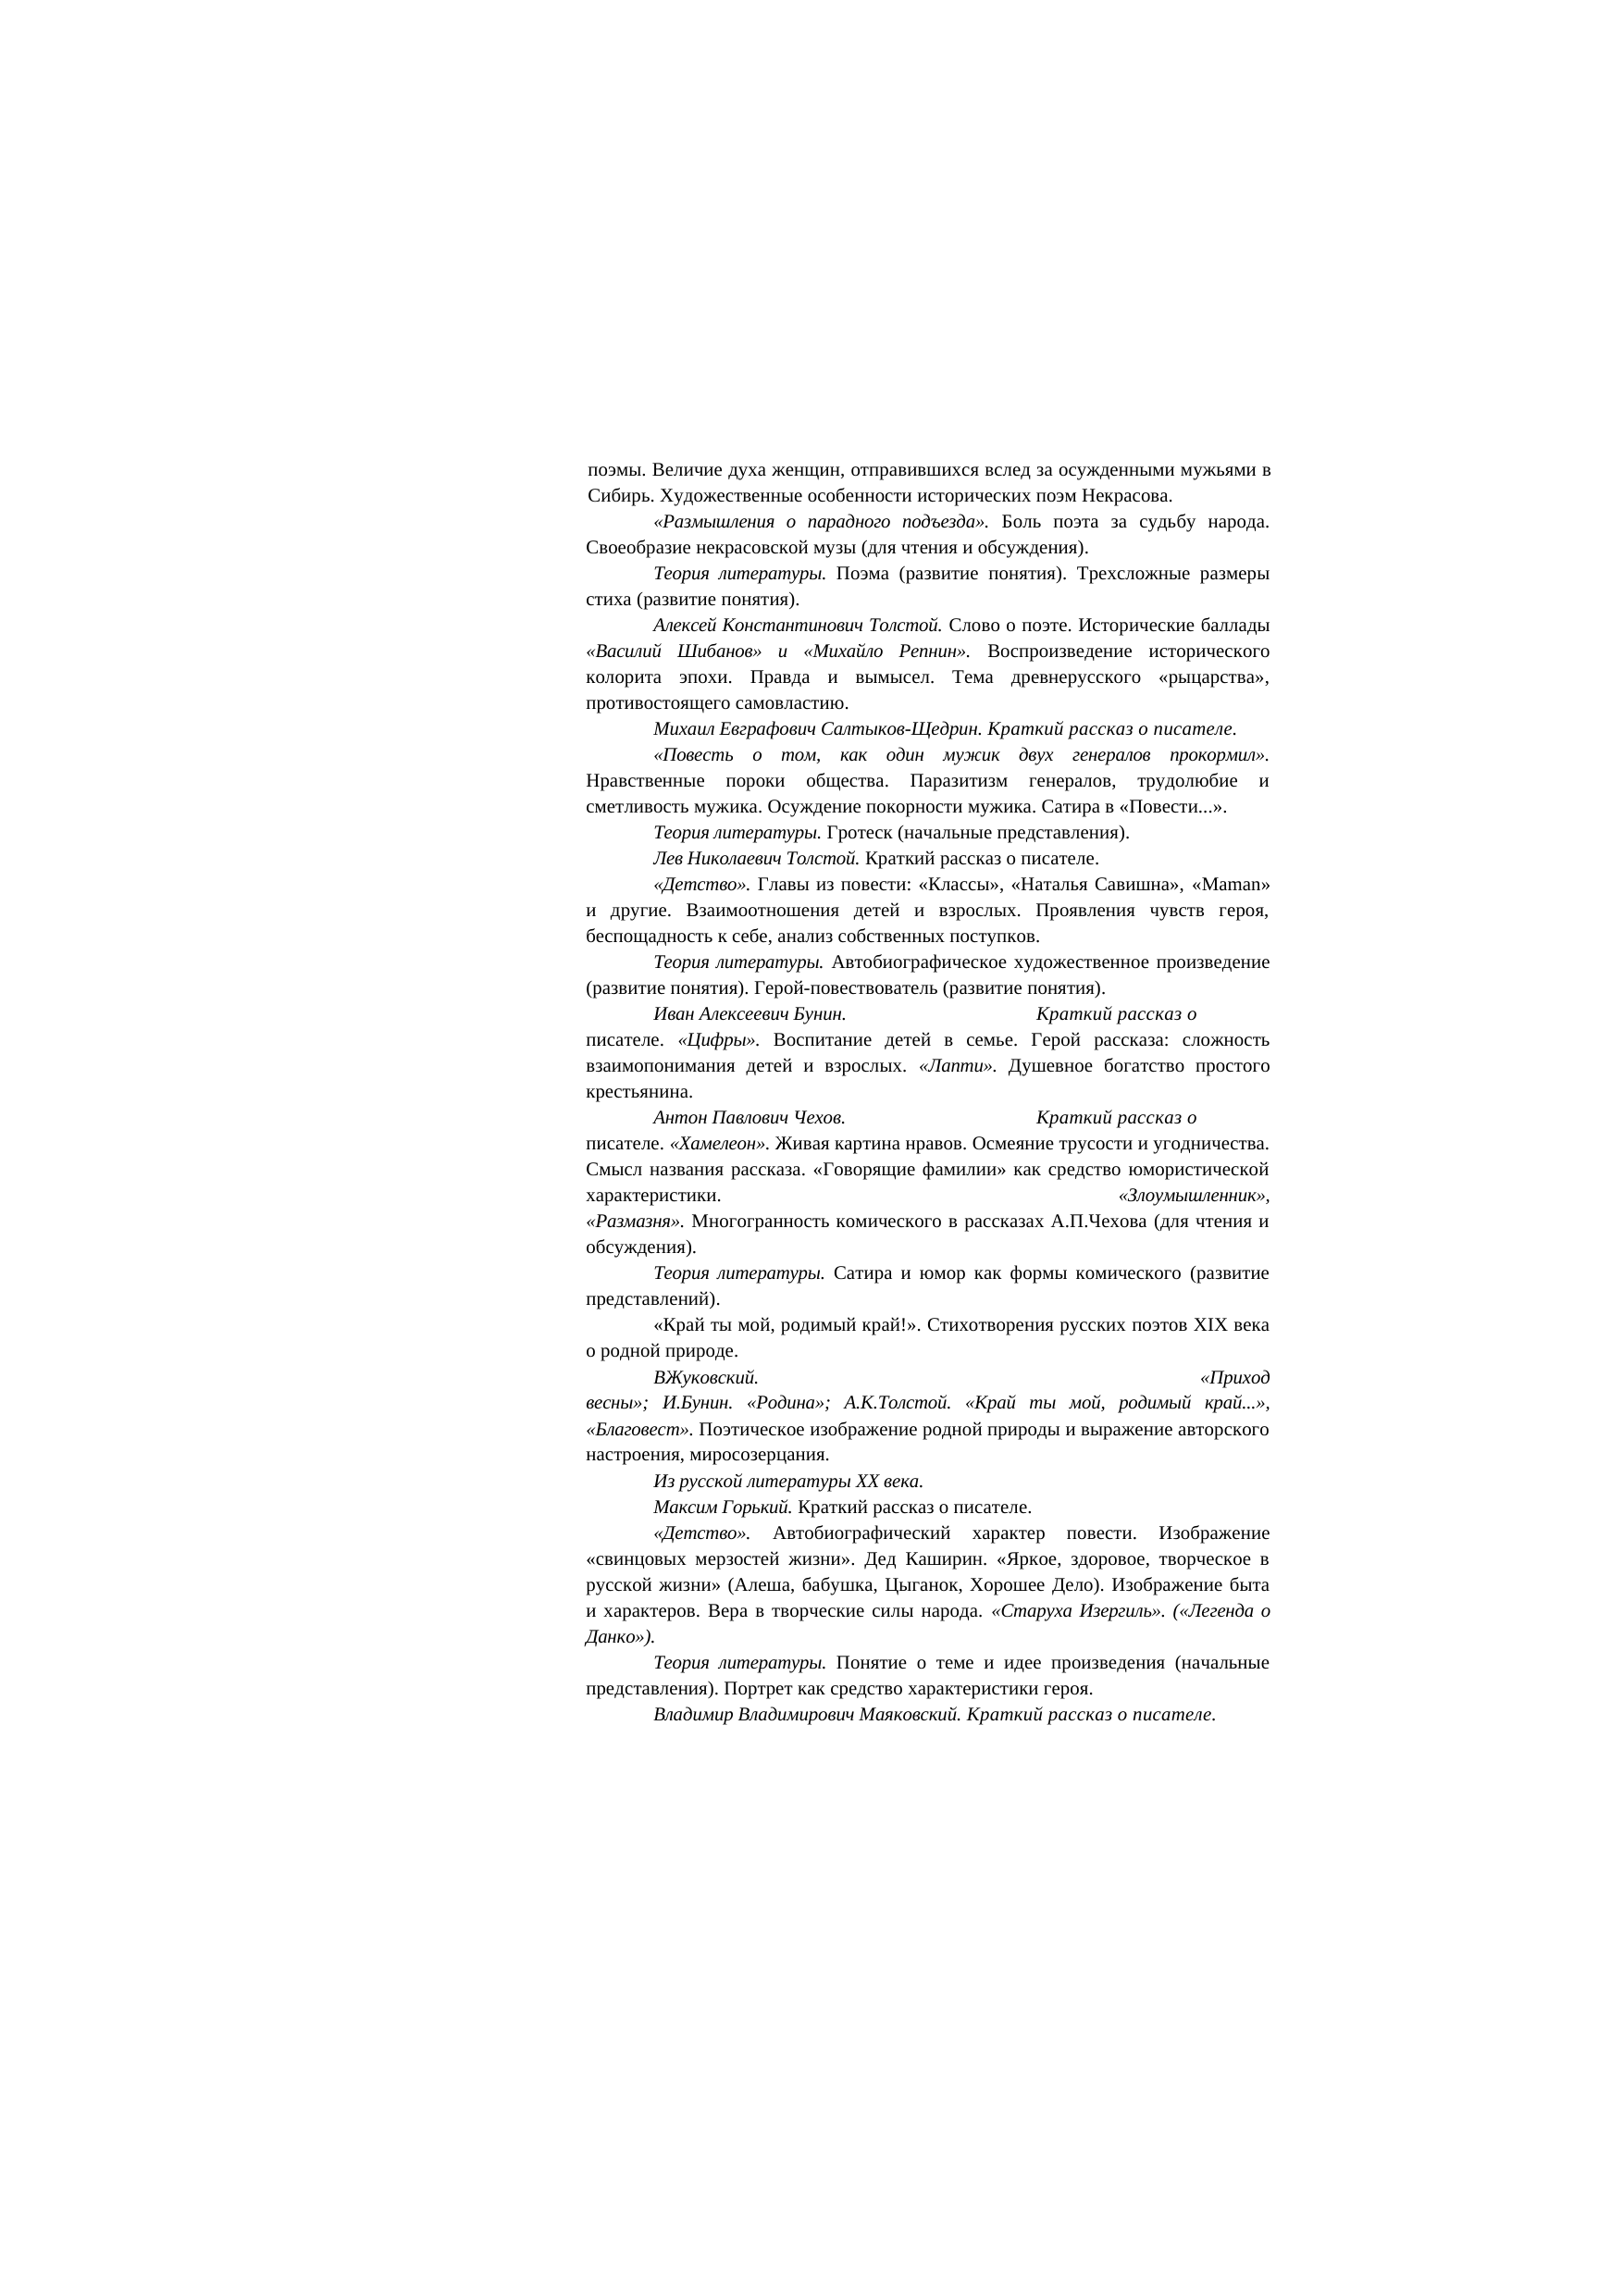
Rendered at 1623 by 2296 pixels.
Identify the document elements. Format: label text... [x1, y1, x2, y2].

text писателе. «Хамелеон». Живая картина нравов. Осмеяние трусости и угодничества. Смысл названия рассказа. «Говорящие фамилии» как средство юмористической характеристики. «Злоумышленник», [586, 1129, 1270, 1207]
text весны»; И.Бунин. «Родина»; А.К.Толстой. «Край ты мой, родимый край...», «Благовест». Поэтическое изображение родной природы и выражение авторского настроения, миросозерцания. [586, 1389, 1270, 1466]
text Антон Павлович Чехов. Краткий рассказ о [586, 1103, 1272, 1129]
text Максим Горький. Краткий рассказ о писателе. [586, 1493, 1272, 1519]
text «Край ты мой, родимый край!». Стихотворения русских поэтов XIX века о родной природе. [586, 1310, 1270, 1362]
text «Детство». Главы из повести: «Классы», «Наталья Савишна», «Maman» и другие. Взаимоотношения детей и взрослых. Проявления чувств героя, беспощадность к себе, анализ собственных поступков. [586, 870, 1270, 948]
text Лев Николаевич Толстой. Краткий рассказ о писателе. [586, 844, 1272, 870]
text Теория литературы. Сатира и юмор как формы комического (развитие представлений). [586, 1259, 1270, 1310]
text Иван Алексеевич Бунин. Краткий рассказ о [586, 999, 1272, 1025]
text «Детство». Автобиографический характер повести. Изображение «свинцовых мерзостей жизни». Дед Каширин. «Яркое, здоровое, творческое в русской жизни» (Алеша, бабушка, Цыганок, Хорошее Дело). Изображение быта и характеров. Вера в творческие силы народа. «Старуха Изергиль». («Легенда о Данко»). [586, 1519, 1270, 1648]
text Теория литературы. Понятие о теме и идее произведения (начальные представления). Портрет как средство характеристики героя. [586, 1648, 1270, 1700]
text писателе. «Цифры». Воспитание детей в семье. Герой рассказа: сложность взаимопонимания детей и взрослых. «Лапти». Душевное богатство простого крестьянина. [586, 1025, 1270, 1103]
text поэмы. Величие духа женщин, отправившихся вслед за осужденными мужьями в Сибирь. Художественные особенности исторических поэм Некрасова. [588, 455, 1272, 507]
text Из русской литературы ХХ века. [586, 1466, 1272, 1493]
text «Повесть о том, как один мужик двух генералов прокормил». Нравственные пороки общества. Паразитизм генералов, трудолюбие и сметливость мужика. Осуждение покорности мужика. Сатира в «Повести...». [586, 740, 1270, 818]
text «Размазня». Многогранность комического в рассказах А.П.Чехова (для чтения и обсуждения). [586, 1207, 1270, 1259]
text Алексей Константинович Толстой. Слово о поэте. Исторические баллады «Василий Шибанов» и «Михайло Репнин». Воспроизведение исторического колорита эпохи. Правда и вымысел. Тема древнерусского «рыцарства», противостоящего самовластию. [586, 611, 1270, 714]
text «Размышления о парадного подъезда». Боль поэта за судьбу народа. Своеобразие некрасовской музы (для чтения и обсуждения). [586, 507, 1270, 559]
text Михаил Евграфович Салтыков-Щедрин. Краткий рассказ о писателе. [586, 714, 1270, 740]
text Теория литературы. Поэма (развитие понятия). Трехсложные размеры стиха (развитие понятия). [586, 559, 1270, 611]
text ВЖуковский. «Приход [586, 1362, 1272, 1389]
text Владимир Владимирович Маяковский. Краткий рассказ о писателе. [586, 1700, 1272, 1726]
text Теория литературы. Гротеск (начальные представления). [586, 818, 1272, 844]
text Теория литературы. Автобиографическое художественное произведение (развитие понятия). Герой-повествователь (развитие понятия). [586, 948, 1270, 999]
